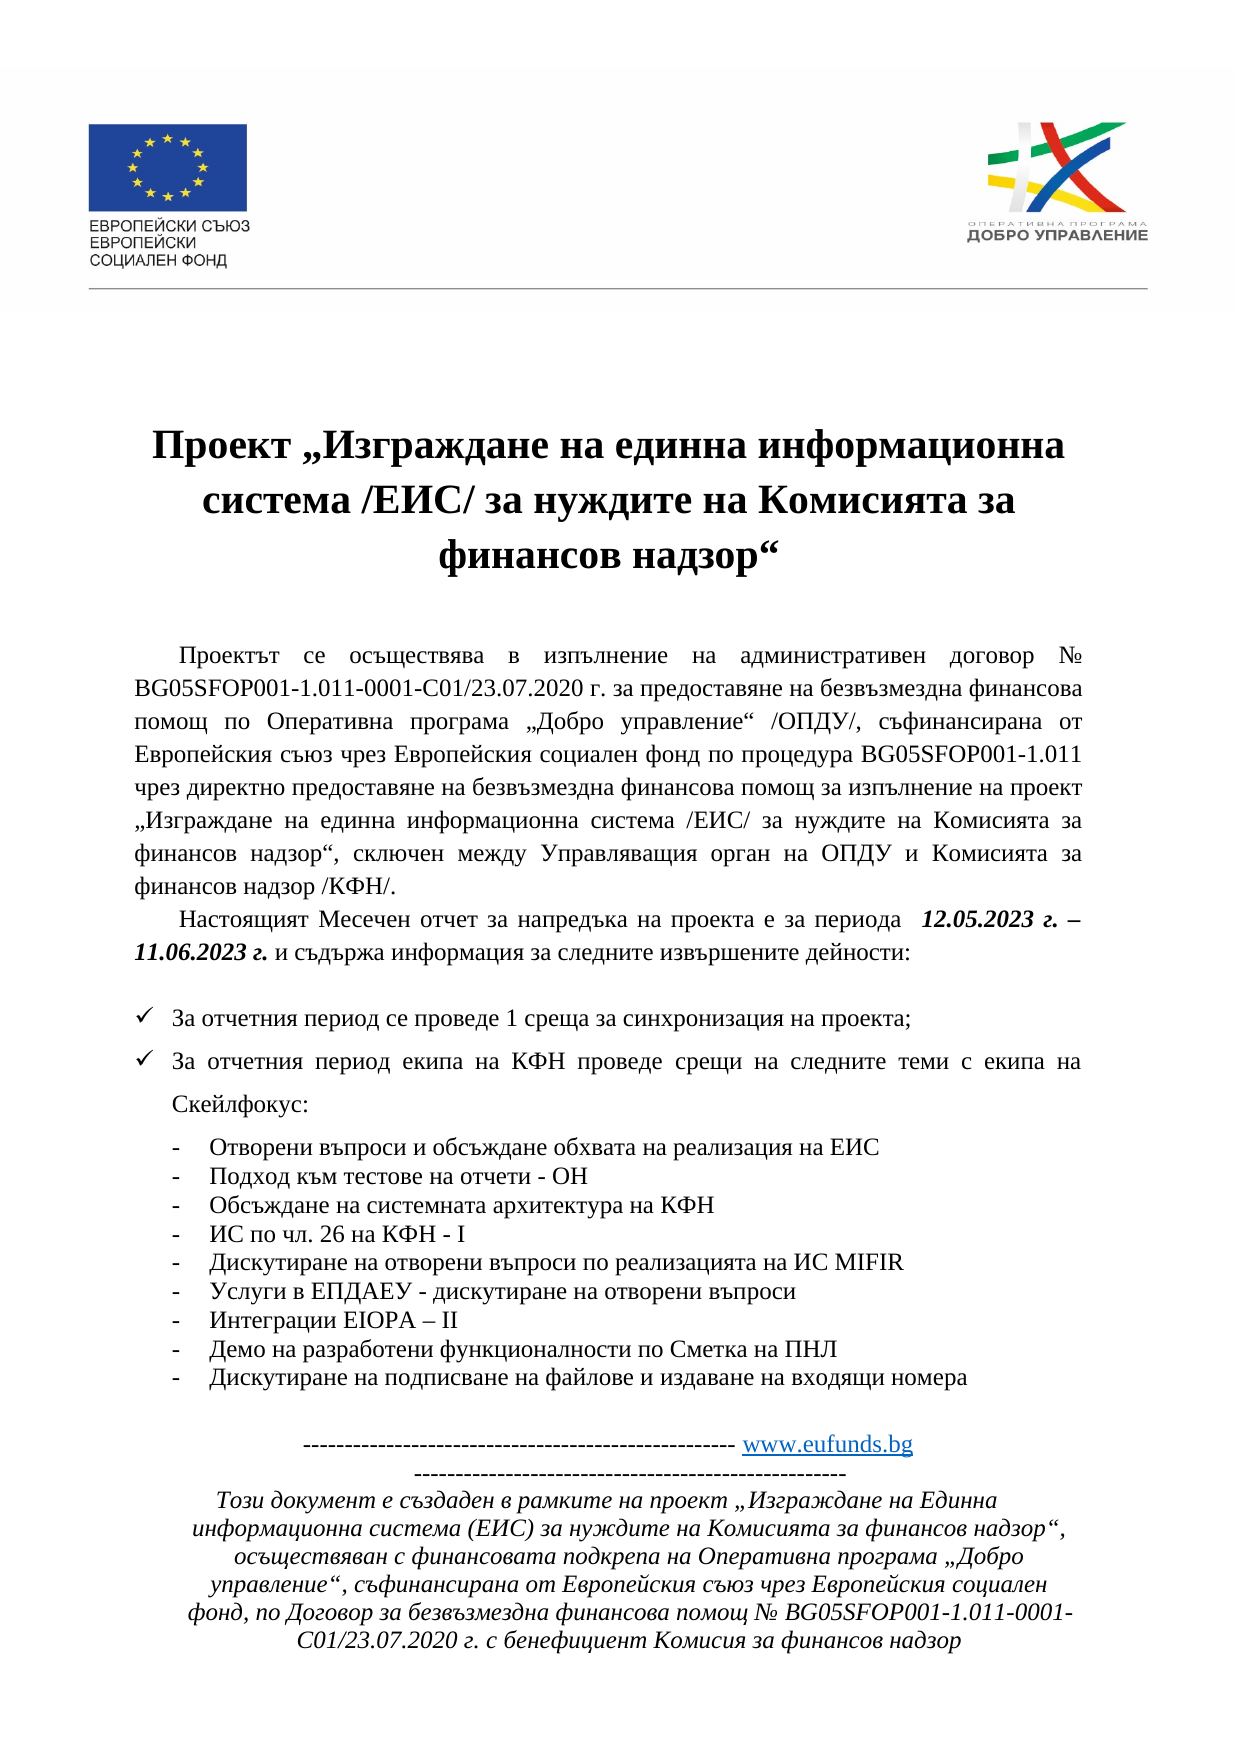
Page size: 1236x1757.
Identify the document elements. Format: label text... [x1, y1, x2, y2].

text Настоящият Месечен отчет за напредъка на проекта е за периода 12.05.2023 г. – 11.06.2023 г. и съдържа информация за следните извършените дейности: [134, 904, 1083, 966]
list Подход към тестове на отчети - ОН [172, 1161, 1082, 1190]
text Проект „Изграждане на единна информационна система /ЕИС/ за нуждите на Комисията за финансов надзор“ [134, 419, 1083, 577]
list За отчетния период екипа на КФН проведе срещи на следните теми с екипа на Скейлфокус: [134, 1046, 1082, 1118]
picture [0, 67, 1236, 311]
list Отворени въпроси и обсъждане обхвата на реализация на ЕИС [172, 1132, 1082, 1161]
list За отчетния период се проведе 1 среща за синхронизация на проекта; [134, 1003, 1082, 1032]
list Дискутиране на отворени въпроси по реализацията на ИС MIFIR [172, 1247, 1082, 1276]
list Дискутиране на подписване на файлове и издаване на входящи номера [172, 1362, 1082, 1391]
list Интеграции EIOPA – II [172, 1305, 1082, 1334]
list Обсъждане на системната архитектура на КФН [172, 1190, 1082, 1219]
text Проектът се осъществява в изпълнение на административен договор № BG05SFOP001-1.011-0001-C01/23.07.2020 г. за предоставяне на безвъзмездна финансова помощ по Оперативна програма „Добро управление“ /ОПДУ/, съфинансирана от Европейския съюз чрез Европейския социален фонд по процедура BG05SFOP001-1.011 чрез директно предоставяне на безвъзмездна финансова помощ за изпълнение на проект „Изграждане на единна информационна система /ЕИС/ за нуждите на Комисията за финансов надзор“, сключен между Управляващия орган на ОПДУ и Комисията за финансов надзор /КФН/. [134, 640, 1083, 900]
list Услуги в ЕПДАЕУ - дискутиране на отворени въпроси [172, 1276, 1082, 1305]
list ИС по чл. 26 на КФН - I [172, 1219, 1082, 1247]
list Демо на разработени функционалности по Сметка на ПНЛ [172, 1334, 1082, 1362]
